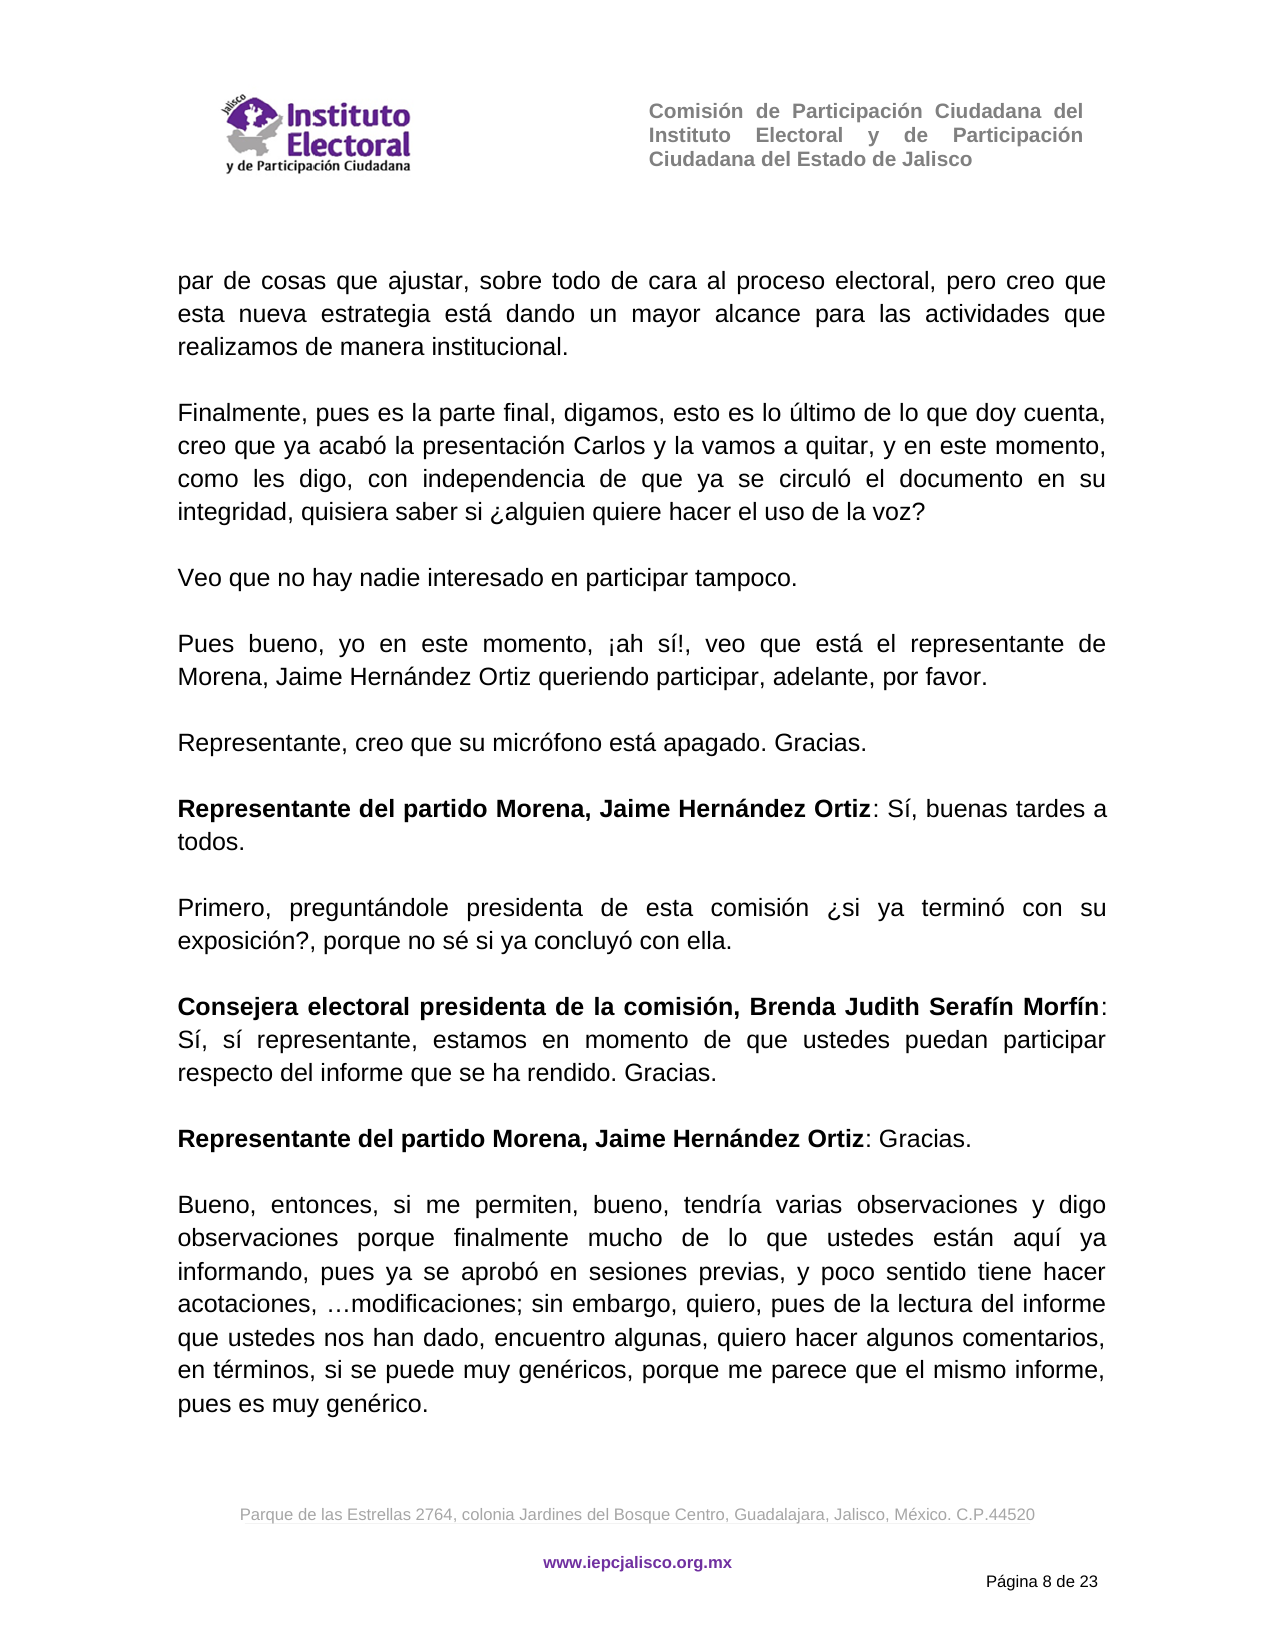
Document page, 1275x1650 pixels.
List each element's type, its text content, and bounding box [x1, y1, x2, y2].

text Finalmente, pues es la parte final, digamos, esto es lo último de lo que doy cuenta, creo que ya acabó la presentación Carlos y la vamos a quitar, y en este momento, como les digo, con independencia de que ya se circuló el documento en su integridad, quisiera saber si ¿alguien quiere hacer el uso de la voz? [177, 398, 1108, 526]
text Representante, creo que su micrófono está apagado. Gracias. [177, 728, 1108, 757]
text Veo que no hay nadie interesado en participar tampoco. [177, 563, 1108, 592]
picture [191, 70, 438, 196]
text Representante del partido Morena, Jaime Hernández Ortiz: Sí, buenas tardes a todos. [177, 794, 1108, 856]
text Consejera electoral presidenta de la comisión, Brenda Judith Serafín Morfín: Sí, sí representante, estamos en momento de que ustedes puedan participar respecto del informe que se ha rendido. Gracias. [177, 992, 1108, 1087]
text Bueno, entonces, si me permiten, bueno, tendría varias observaciones y digo observaciones porque finalmente mucho de lo que ustedes están aquí ya informando, pues ya se aprobó en sesiones previas, y poco sentido tiene hacer acotaciones, …modificaciones; sin embargo, quiero, pues de la lectura del informe que ustedes nos han dado, encuentro algunas, quiero hacer algunos comentarios, en términos, si se puede muy genéricos, porque me parece que el mismo informe, pues es muy genérico. [177, 1190, 1108, 1417]
text Primero, preguntándole presidenta de esta comisión ¿si ya terminó con su exposición?, porque no sé si ya concluyó con ella. [177, 893, 1108, 955]
text Pues bueno, yo en este momento, ¡ah sí!, veo que está el representante de Morena, Jaime Hernández Ortiz queriendo participar, adelante, por favor. [177, 629, 1108, 691]
text Representante del partido Morena, Jaime Hernández Ortiz: Gracias. [177, 1124, 1108, 1153]
